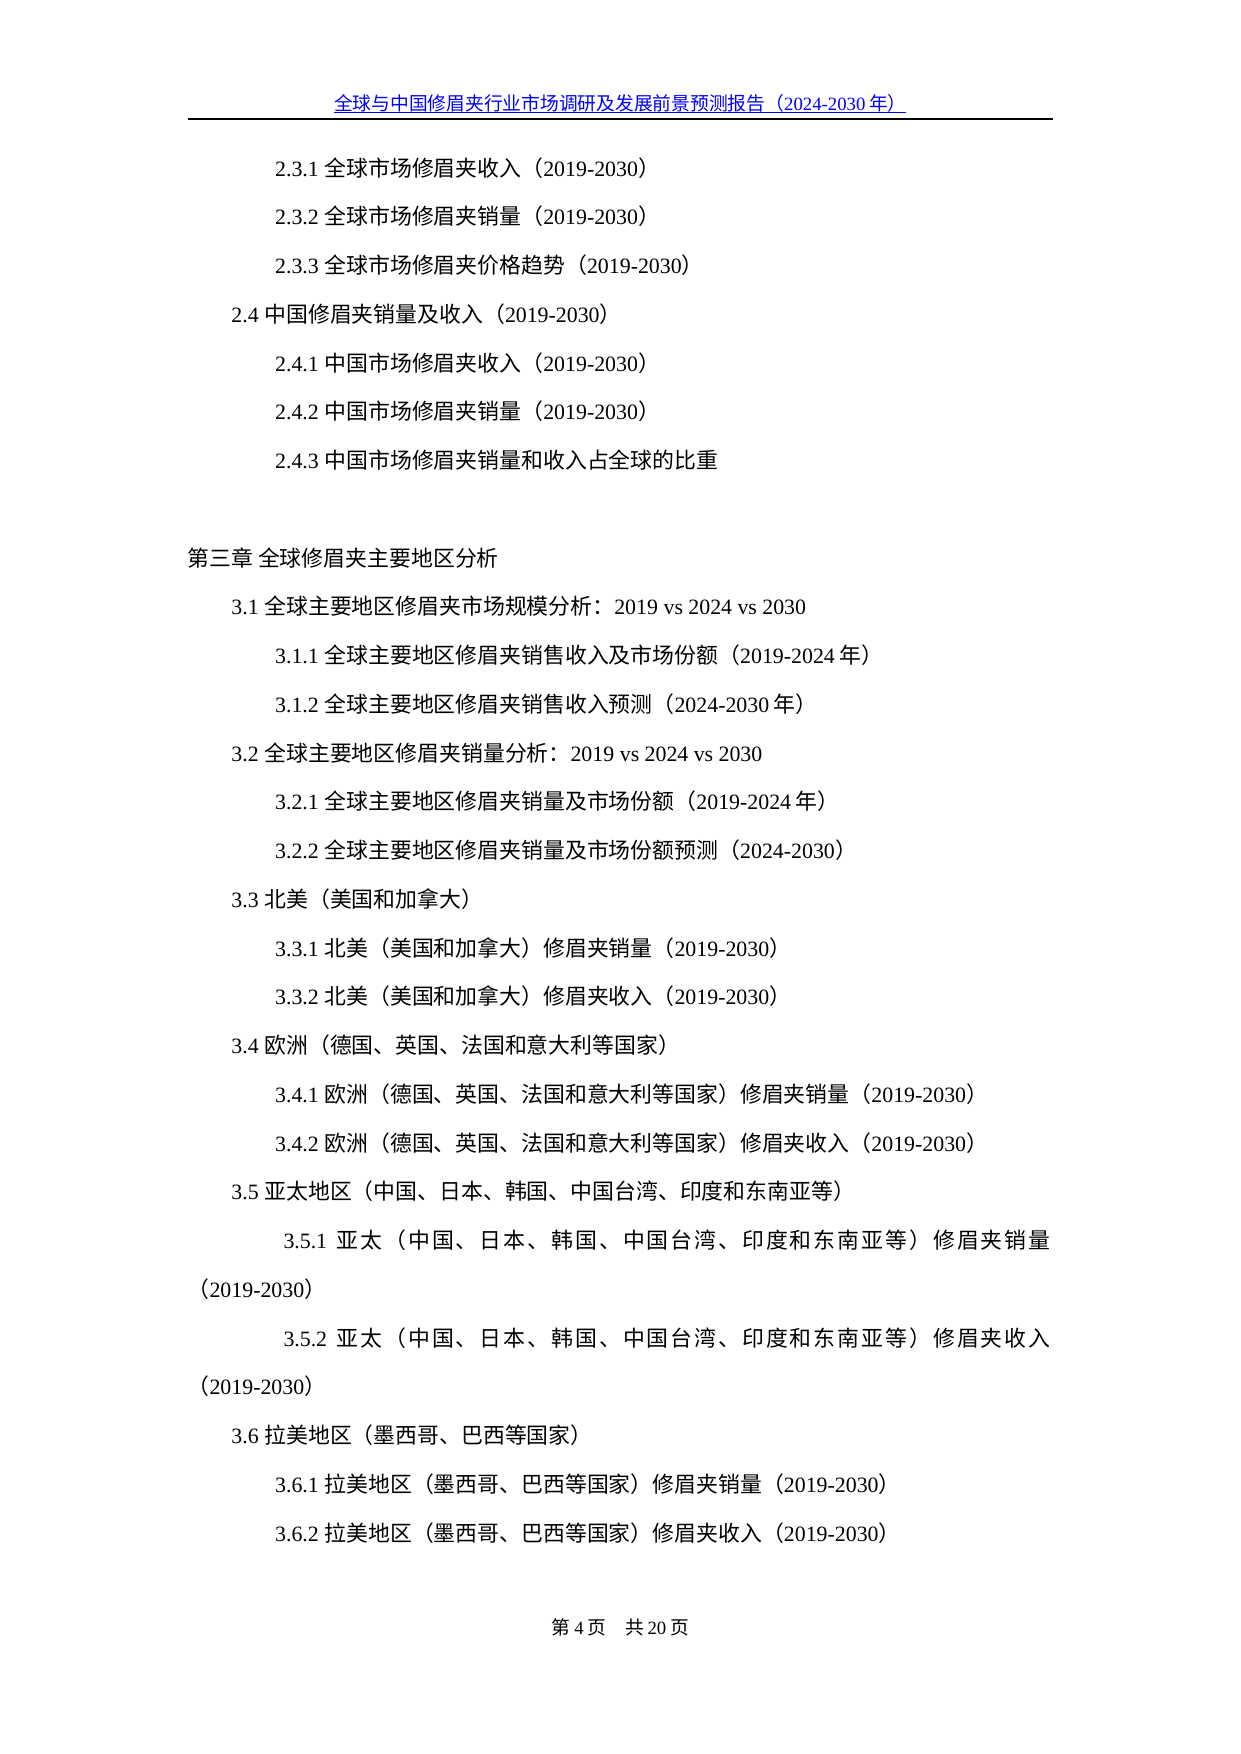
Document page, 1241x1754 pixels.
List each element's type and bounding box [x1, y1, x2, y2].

text [187, 150, 1053, 1548]
